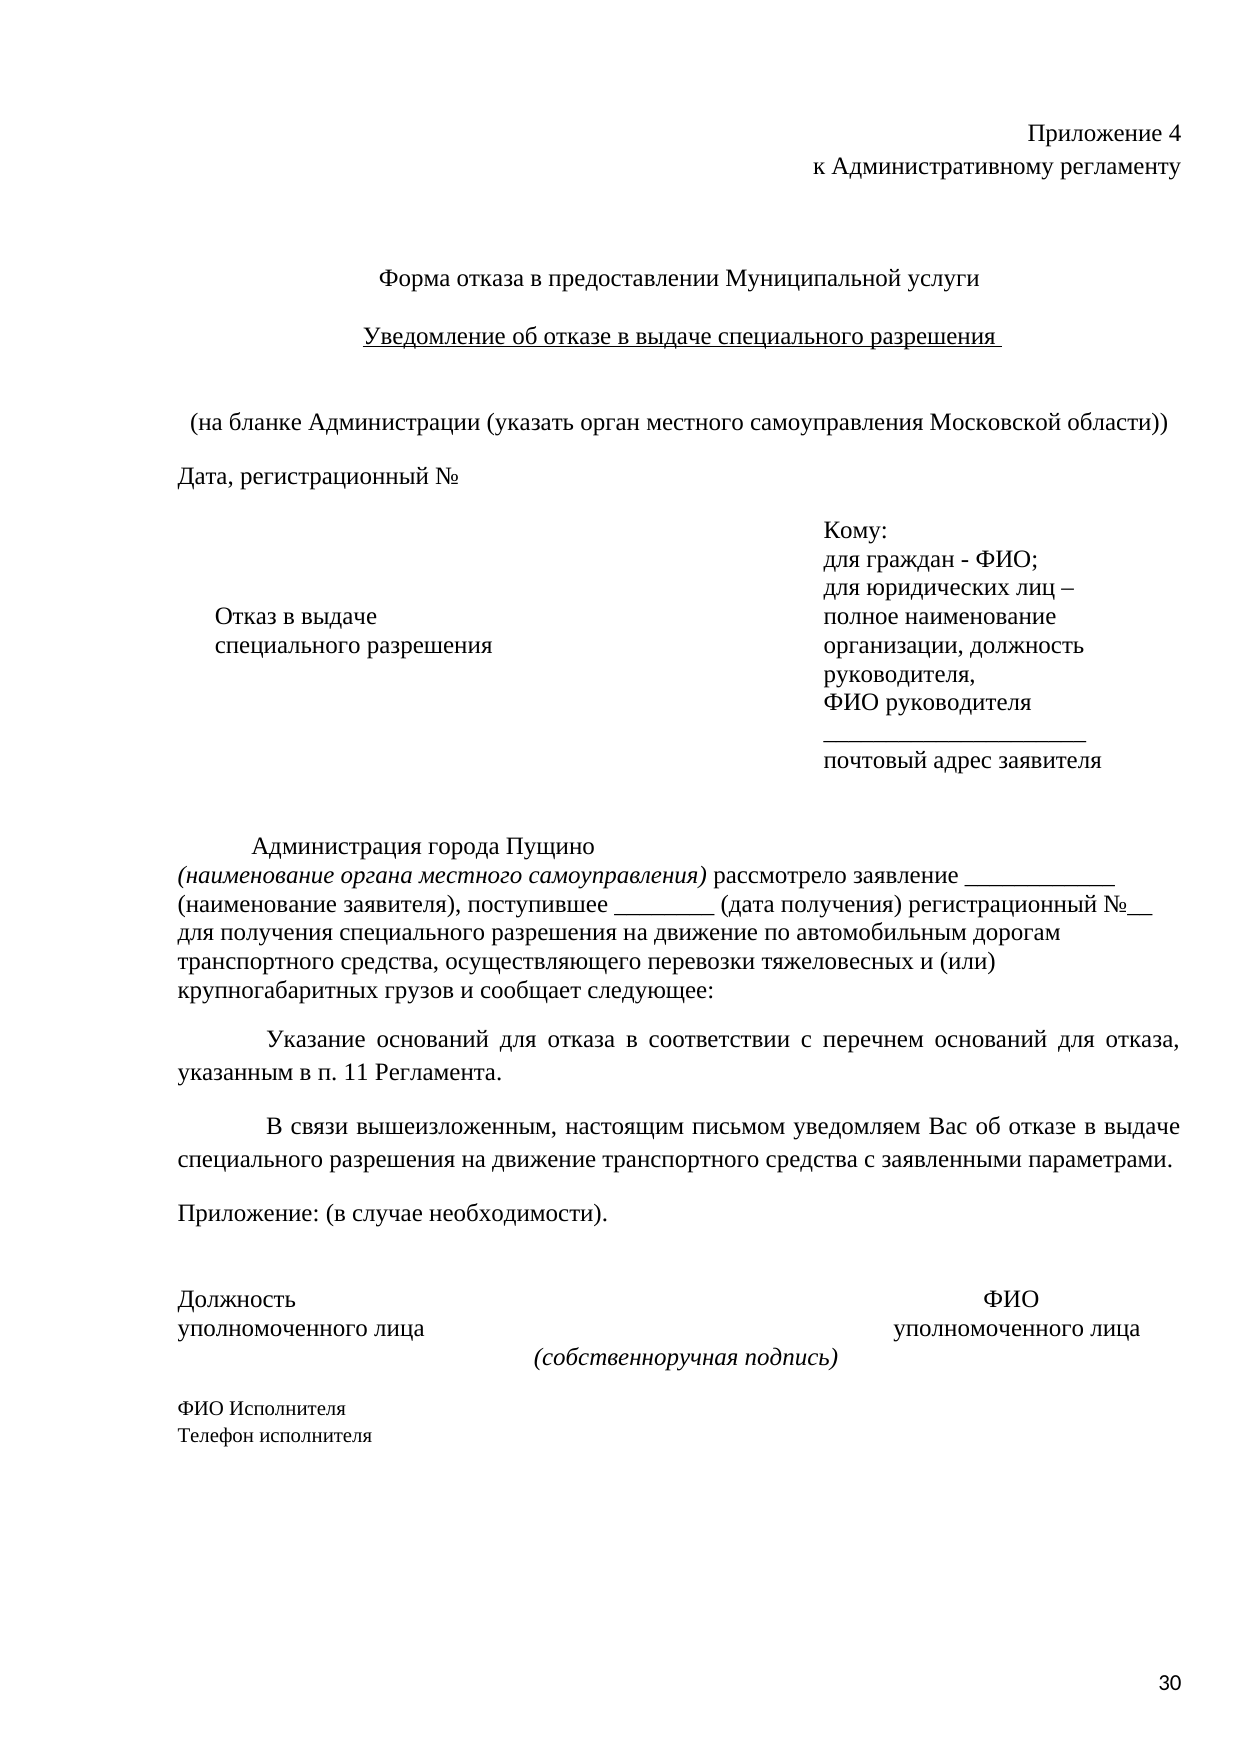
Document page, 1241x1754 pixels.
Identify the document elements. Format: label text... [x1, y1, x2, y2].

text В связи вышеизложенным, настоящим письмом уведомляем Вас об отказе в выдаче специального разрешения на движение транспортного средства с заявленными параметрами. [177, 1111, 1181, 1173]
text Телефон исполнителя [177, 1423, 1181, 1447]
table_header Отказ в выдаче специального разрешения [203, 515, 823, 831]
text Уведомление об отказе в выдаче специального разрешения [177, 321, 1181, 350]
text Указание оснований для отказа в соответствии с перечнем оснований для отказа, указанным в п. 11 Регламента. [177, 1024, 1181, 1086]
text Приложение: (в случае необходимости). [177, 1198, 1181, 1227]
table_header Кому: для граждан - ФИО; для юридических лиц – полное наименование организации, должность руководителя, ФИО руководителя _____________________ почтовый адрес заявителя [823, 515, 1181, 831]
text Администрация города Пущино (наименование органа местного самоуправления) рассмотрело заявление ____________ (наименование заявителя), поступившее ________ (дата получения) регистрационный №__ для получения специального разрешения на движение по автомобильным дорогам транспортного средства, осуществляющего перевозки тяжеловесных и (или) крупногабаритных грузов и сообщает следующее: [177, 831, 1181, 1004]
text к Административному регламенту [768, 151, 1181, 180]
text Форма отказа в предоставлении Муниципальной услуги [177, 263, 1181, 292]
text ФИО Исполнителя [177, 1396, 1181, 1420]
text Дата, регистрационный № [177, 461, 1181, 490]
text уполномоченного лица уполномоченного лица [177, 1313, 1181, 1342]
text Должность ФИО [177, 1284, 1181, 1313]
text (на бланке Администрации (указать орган местного самоуправления Московской области)) [177, 407, 1181, 436]
text Приложение 4 [177, 118, 1181, 147]
text (собственноручная подпись) [177, 1342, 1181, 1371]
